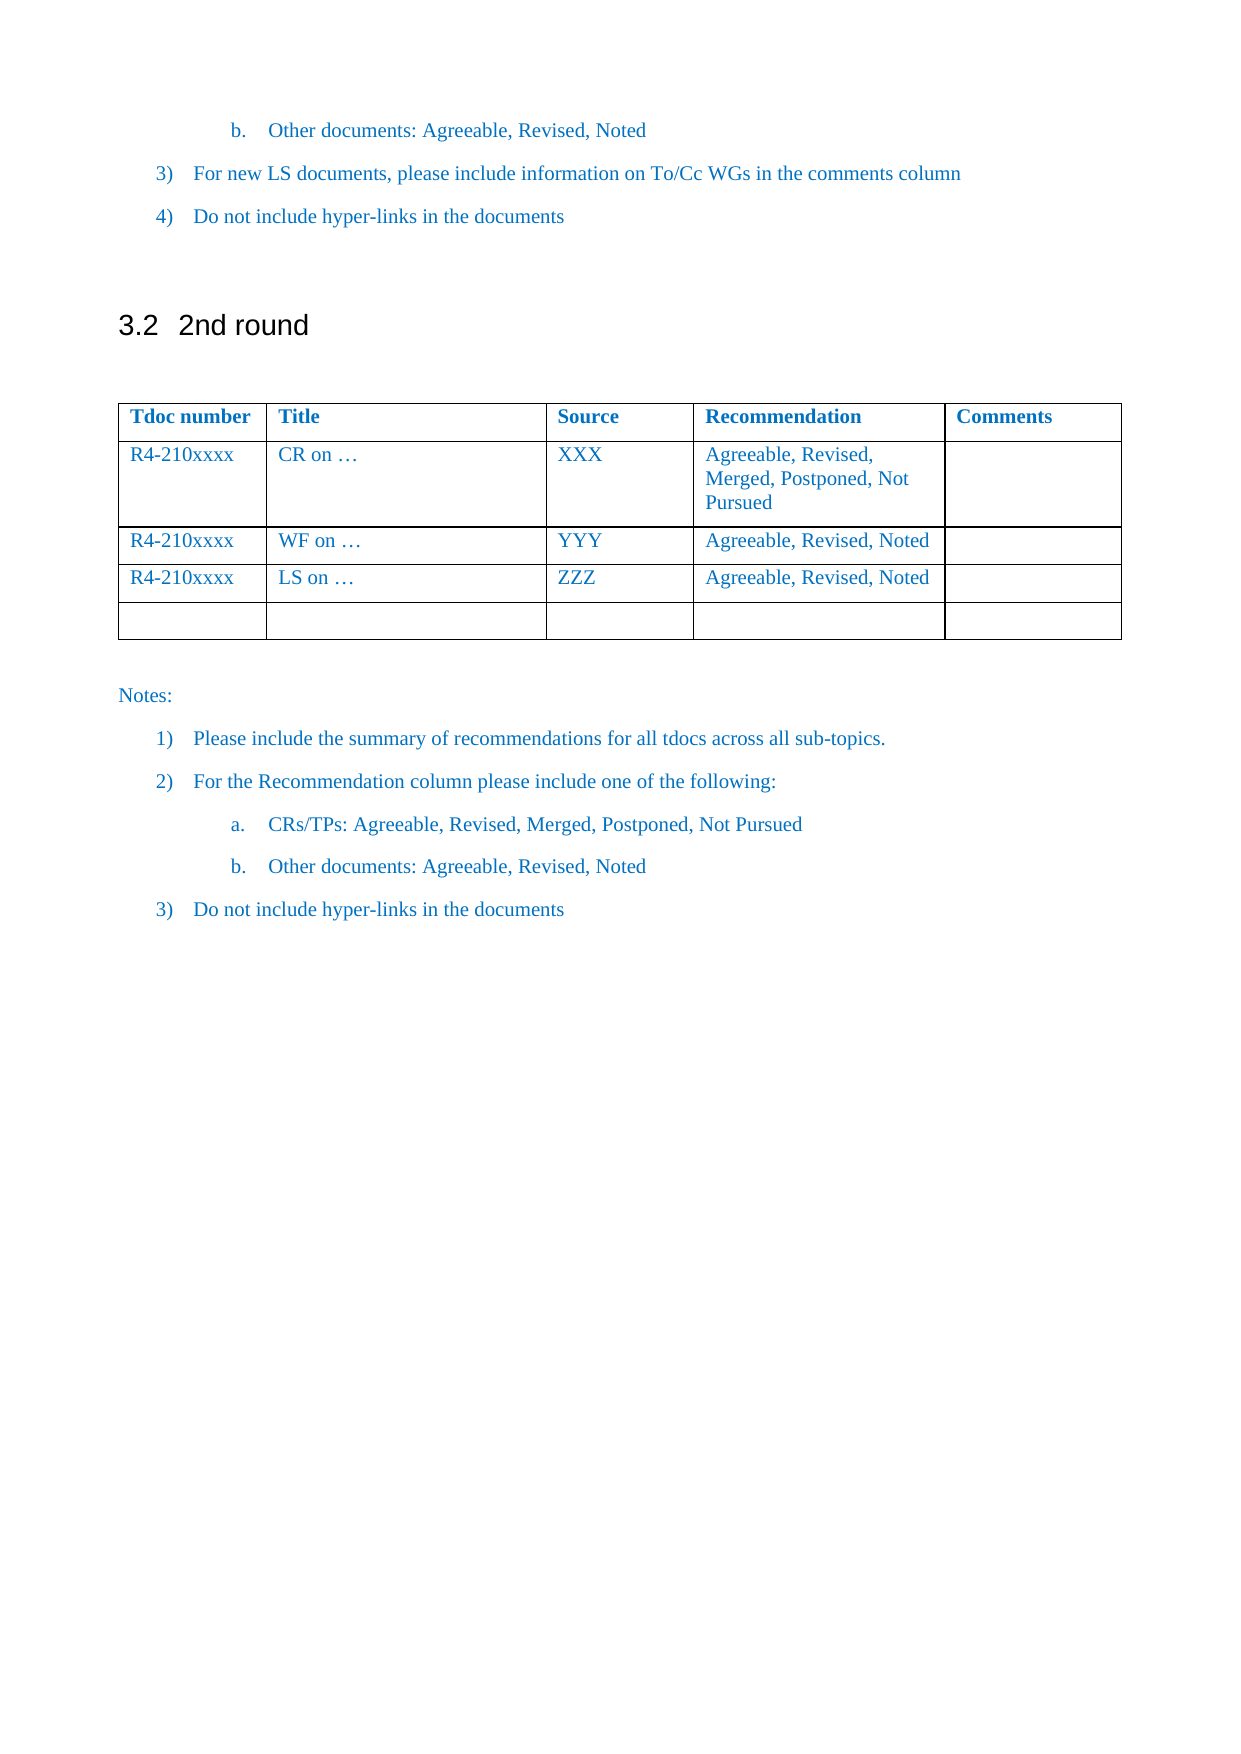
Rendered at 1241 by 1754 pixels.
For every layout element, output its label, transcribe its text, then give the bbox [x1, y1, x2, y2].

table_cell [547, 603, 693, 639]
table_header Source [547, 404, 693, 441]
table_cell [946, 442, 1121, 526]
table_cell Agreeable, Revised, Merged, Postponed, Not Pursued [694, 442, 944, 526]
table_cell R4-210xxxx [119, 442, 266, 526]
list For the Recommendation column please include one of the following: [156, 769, 1122, 793]
table_cell WF on … [267, 528, 546, 564]
table_cell ZZZ [547, 565, 693, 602]
list Please include the summary of recommendations for all tdocs across all sub-topics. [156, 726, 1122, 750]
table_header Title [267, 404, 546, 441]
table_header Recommendation [694, 404, 944, 441]
table_header Tdoc number [119, 404, 266, 441]
list Do not include hyper-links in the documents [156, 897, 1122, 921]
table_cell [946, 565, 1121, 602]
text Notes: [118, 683, 1122, 707]
list Other documents: Agreeable, Revised, Noted [231, 118, 1122, 142]
table_cell YYY [547, 528, 693, 564]
list CRs/TPs: Agreeable, Revised, Merged, Postponed, Not Pursued [231, 812, 1122, 836]
table_cell CR on … [267, 442, 546, 526]
list Other documents: Agreeable, Revised, Noted [231, 854, 1122, 878]
table_cell [267, 603, 546, 639]
table_header Comments [946, 404, 1121, 441]
subtitle 2nd round [118, 308, 1122, 342]
table_cell [946, 528, 1121, 564]
table_cell [946, 603, 1121, 639]
list For new LS documents, please include information on To/Cc WGs in the comments column [156, 161, 1122, 185]
table_cell R4-210xxxx [119, 565, 266, 602]
list Do not include hyper-links in the documents [156, 204, 1122, 228]
table_cell [119, 603, 266, 639]
table_cell Agreeable, Revised, Noted [694, 528, 944, 564]
table_cell XXX [547, 442, 693, 526]
table_cell Agreeable, Revised, Noted [694, 565, 944, 602]
table_cell R4-210xxxx [119, 528, 266, 564]
table_cell LS on … [267, 565, 546, 602]
table_cell [694, 603, 944, 639]
